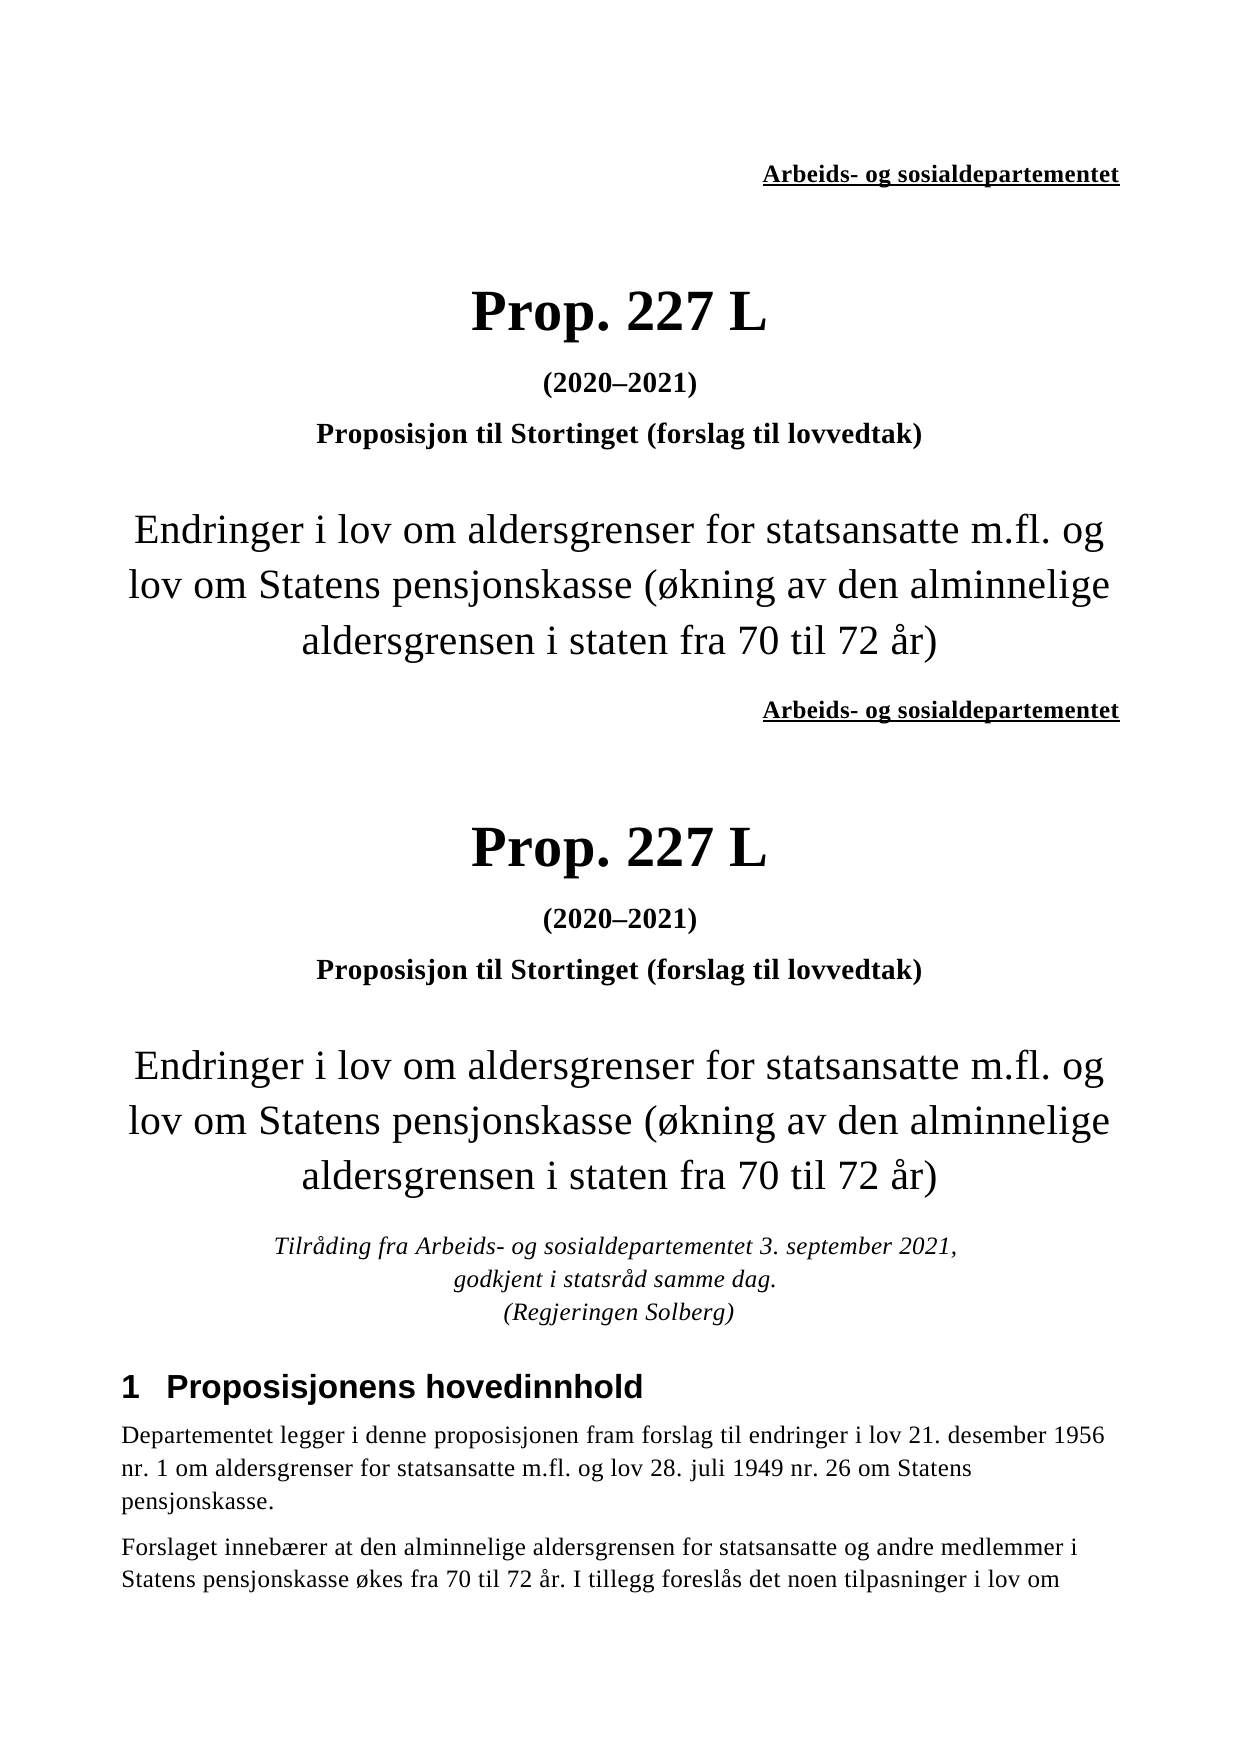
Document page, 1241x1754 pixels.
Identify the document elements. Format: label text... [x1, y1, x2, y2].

text (2020–2021) [121, 901, 1119, 934]
text Proposisjon til Stortinget (forslag til lovvedtak) [121, 416, 1119, 450]
text Tilråding fra Arbeids- og sosialdepartementet 3. september 2021, godkjent i statsråd samme dag. (Regjeringen Solberg) [121, 1231, 1119, 1326]
text Departementet legger i denne proposisjonen fram forslag til endringer i lov 21. desember 1956 nr. 1 om aldersgrenser for statsansatte m.fl. og lov 28. juli 1949 nr. 26 om Statens pensjonskasse. [121, 1420, 1119, 1515]
text Proposisjon til Stortinget (forslag til lovvedtak) [121, 952, 1119, 986]
text Prop. 227 L [121, 811, 1119, 878]
text (2020–2021) [121, 365, 1119, 399]
text Arbeids- og sosialdepartementet [121, 159, 1119, 188]
text Arbeids- og sosialdepartementet [121, 695, 1119, 724]
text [121, 1532, 1119, 1593]
text Endringer i lov om aldersgrenser for statsansatte m.fl. og lov om Statens pensjonskasse (økning av den alminnelige aldersgrensen i staten fra 70 til 72 år) [121, 505, 1119, 663]
text Prop. 227 L [121, 276, 1119, 343]
subtitle Proposisjonens hovedinnhold [121, 1367, 1119, 1406]
text Endringer i lov om aldersgrenser for statsansatte m.fl. og lov om Statens pensjonskasse (økning av den alminnelige aldersgrensen i staten fra 70 til 72 år) [121, 1041, 1119, 1199]
